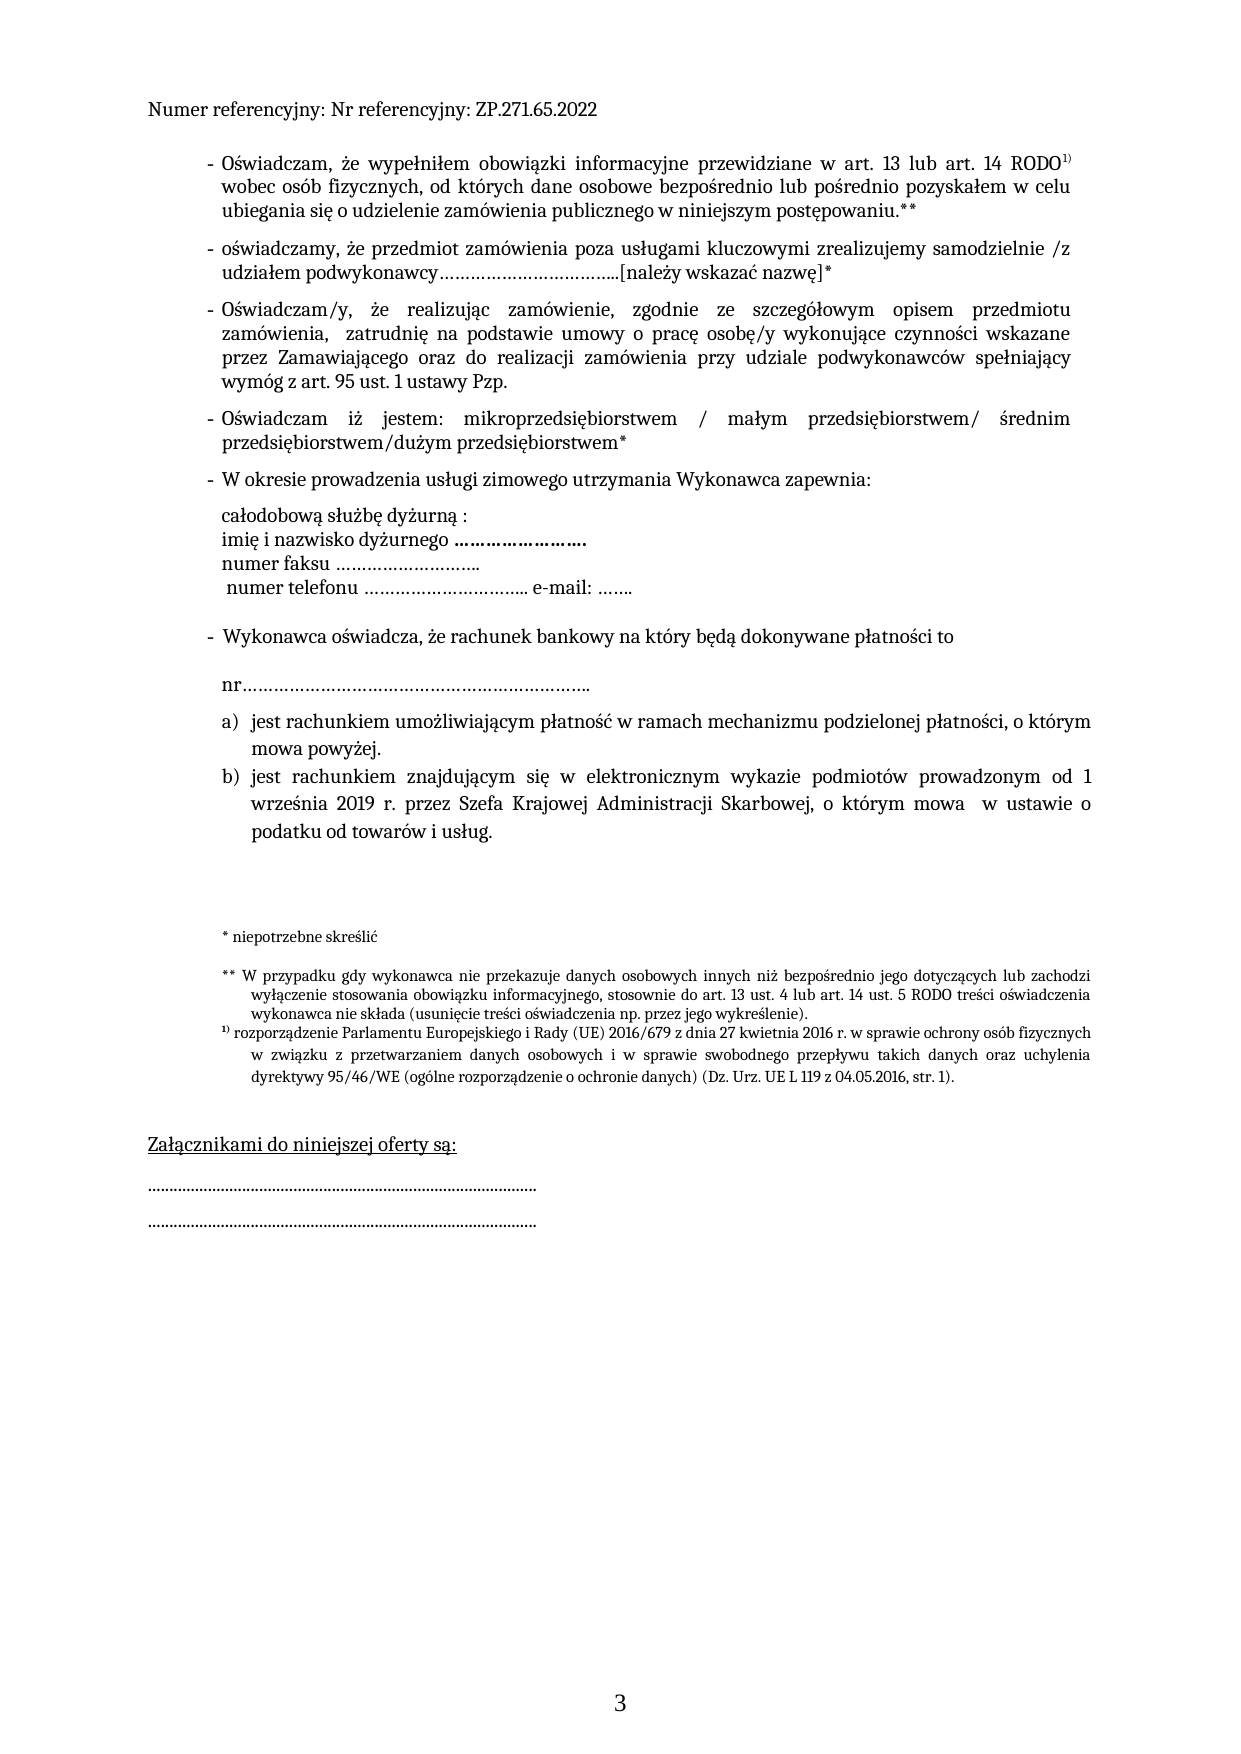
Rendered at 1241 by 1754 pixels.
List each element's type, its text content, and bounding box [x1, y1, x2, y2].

list oświadczamy, że przedmiot zamówienia poza usługami kluczowymi zrealizujemy samodzielnie /z udziałem podwykonawcy……………………………..[należy wskazać nazwę]* [207, 236, 1072, 284]
text ........................................................................................... [148, 1173, 1092, 1197]
list Wykonawca oświadcza, że rachunek bankowy na który będą dokonywane płatności to [207, 624, 1092, 649]
text numer telefonu ………………………….. e-mail: ……. [148, 576, 1092, 600]
text ........................................................................................... [148, 1209, 1092, 1233]
text * niepotrzebne skreślić [222, 928, 1072, 947]
list Oświadczam/y, że realizując zamówienie, zgodnie ze szczegółowym opisem przedmiotu zamówienia, zatrudnię na podstawie umowy o pracę osobę/y wykonujące czynności wskazane przez Zamawiającego oraz do realizacji zamówienia przy udziale podwykonawców spełniający wymóg z art. 95 ust. 1 ustawy Pzp. [207, 297, 1072, 393]
list jest rachunkiem umożliwiającym płatność w ramach mechanizmu podzielonej płatności, o którym mowa powyżej. [222, 709, 1092, 761]
list W okresie prowadzenia usługi zimowego utrzymania Wykonawca zapewnia: [207, 467, 1072, 492]
list ** W przypadku gdy wykonawca nie przekazuje danych osobowych innych niż bezpośrednio jego dotyczących lub zachodzi wyłączenie stosowania obowiązku informacyjnego, stosownie do art. 13 ust. 4 lub art. 14 ust. 5 RODO treści oświadczenia wykonawca nie składa (usunięcie treści oświadczenia np. przez jego wykreślenie). [222, 966, 1092, 1024]
text Załącznikami do niniejszej oferty są: [148, 1133, 1092, 1157]
text całodobową służbę dyżurną : [148, 504, 1092, 528]
list Oświadczam, że wypełniłem obowiązki informacyjne przewidziane w art. 13 lub art. 14 RODO1) wobec osób fizycznych, od których dane osobowe bezpośrednio lub pośrednio pozyskałem w celu ubiegania się o udzielenie zamówienia publicznego w niniejszym postępowaniu.** [207, 151, 1072, 223]
list jest rachunkiem znajdującym się w elektronicznym wykazie podmiotów prowadzonym od 1 września 2019 r. przez Szefa Krajowej Administracji Skarbowej, o którym mowa w ustawie o podatku od towarów i usług. [222, 764, 1092, 843]
text imię i nazwisko dyżurnego ……………………. numer faksu ………………………. [148, 528, 1092, 576]
text nr…………………………………………………………. [185, 673, 1092, 697]
list Oświadczam iż jestem: mikroprzedsiębiorstwem / małym przedsiębiorstwem/ średnim przedsiębiorstwem/dużym przedsiębiorstwem* [207, 406, 1072, 454]
list 1) rozporządzenie Parlamentu Europejskiego i Rady (UE) 2016/679 z dnia 27 kwietnia 2016 r. w sprawie ochrony osób fizycznych w związku z przetwarzaniem danych osobowych i w sprawie swobodnego przepływu takich danych oraz uchylenia dyrektywy 95/46/WE (ogólne rozporządzenie o ochronie danych) (Dz. Urz. UE L 119 z 04.05.2016, str. 1). [222, 1024, 1092, 1087]
